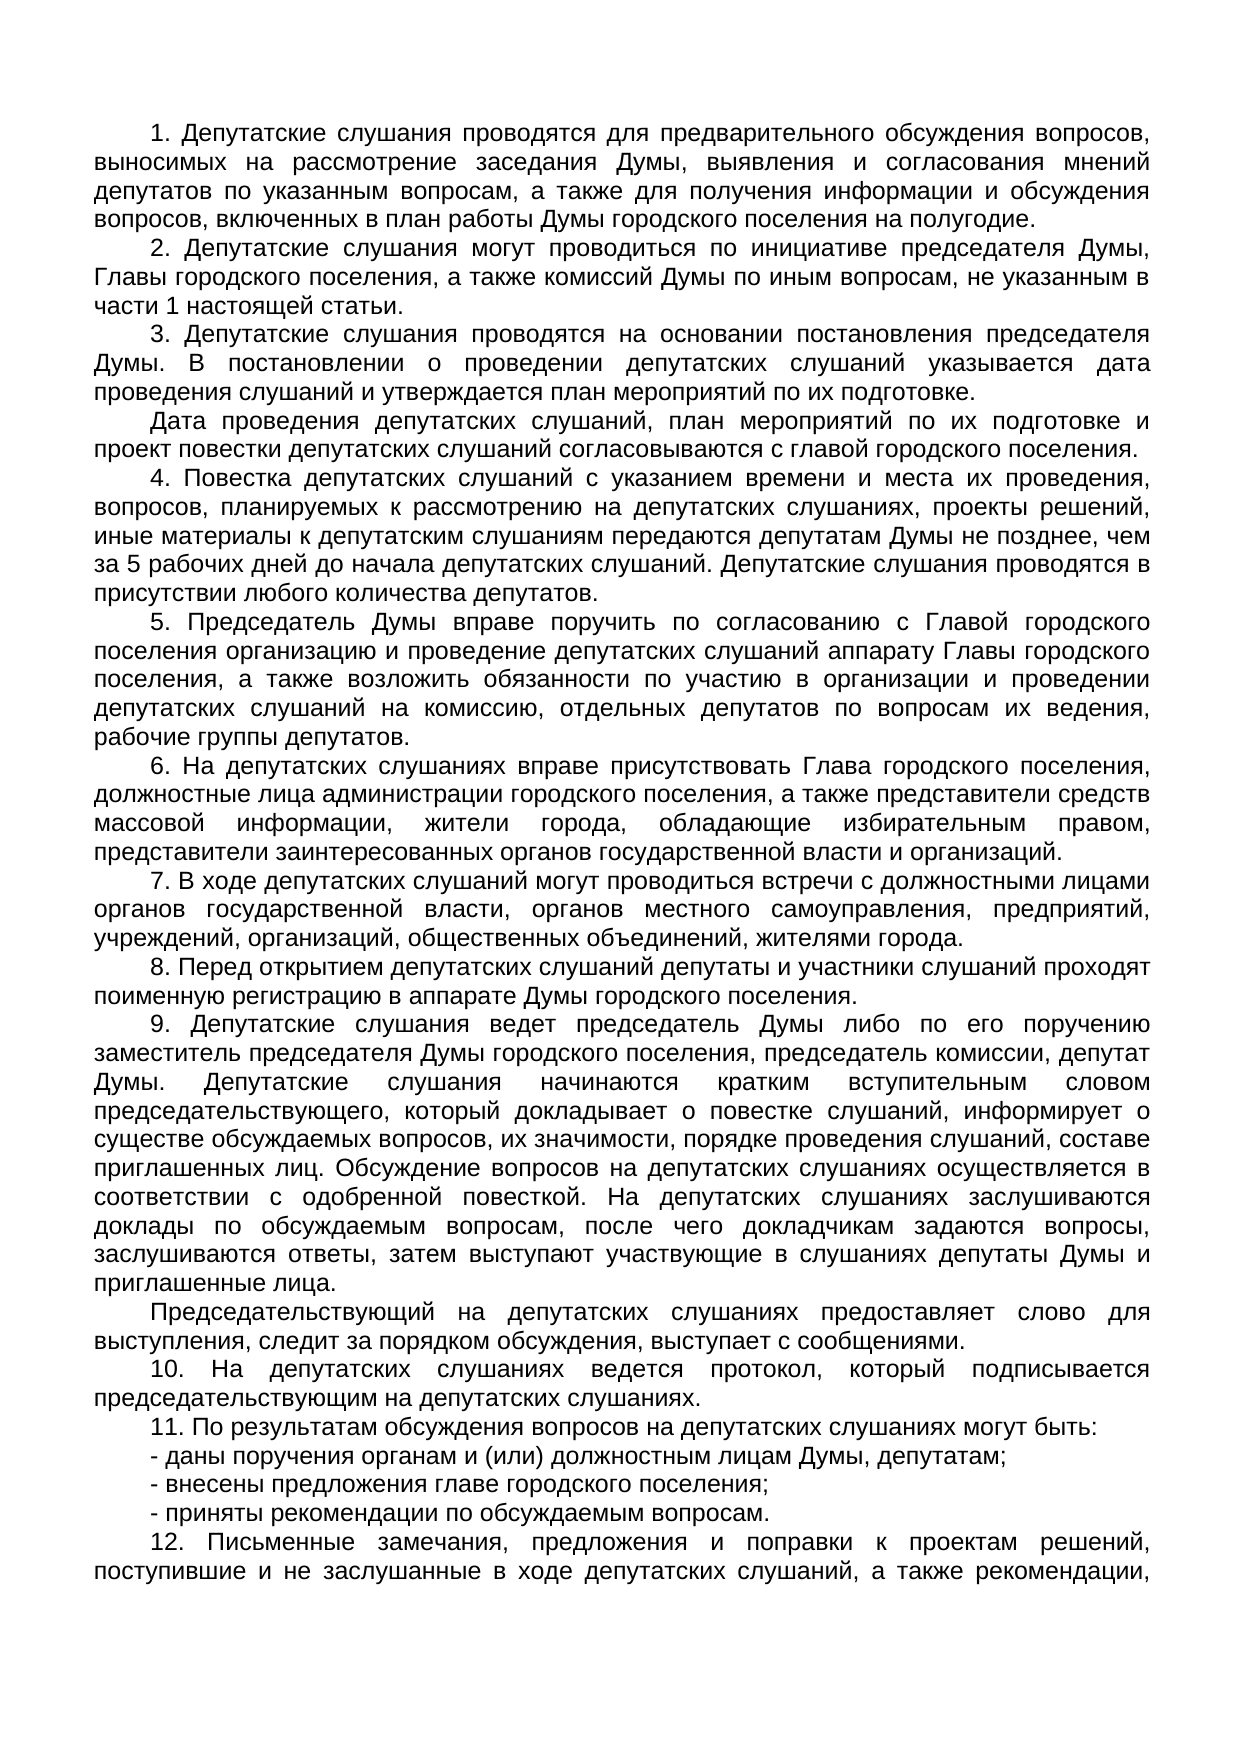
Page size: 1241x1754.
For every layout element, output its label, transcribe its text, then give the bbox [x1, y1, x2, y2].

text 8. Перед открытием депутатских слушаний депутаты и участники слушаний проходят поименную регистрацию в аппарате Думы городского поселения. [94, 952, 1152, 1009]
text - даны поручения органам и (или) должностным лицам Думы, депутатам; [94, 1441, 1152, 1469]
text Председательствующий на депутатских слушаниях предоставляет слово для выступления, следит за порядком обсуждения, выступает с сообщениями. [94, 1297, 1152, 1354]
text 5. Председатель Думы вправе поручить по согласованию с Главой городского поселения организацию и проведение депутатских слушаний аппарату Главы городского поселения, а также возложить обязанности по участию в организации и проведении депутатских слушаний на комиссию, отдельных депутатов по вопросам их ведения, рабочие группы депутатов. [94, 607, 1152, 751]
text 11. По результатам обсуждения вопросов на депутатских слушаниях могут быть: [94, 1412, 1152, 1441]
text - внесены предложения главе городского поселения; [94, 1469, 1152, 1498]
text 3. Депутатские слушания проводятся на основании постановления председателя Думы. В постановлении о проведении депутатских слушаний указывается дата проведения слушаний и утверждается план мероприятий по их подготовке. [94, 319, 1152, 406]
text 6. На депутатских слушаниях вправе присутствовать Глава городского поселения, должностные лица администрации городского поселения, а также представители средств массовой информации, жители города, обладающие избирательным правом, представители заинтересованных органов государственной власти и организаций. [94, 751, 1152, 866]
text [94, 1527, 1152, 1584]
text 7. В ходе депутатских слушаний могут проводиться встречи с должностными лицами органов государственной власти, органов местного самоуправления, предприятий, учреждений, организаций, общественных объединений, жителями города. [94, 866, 1152, 952]
text 1. Депутатские слушания проводятся для предварительного обсуждения вопросов, выносимых на рассмотрение заседания Думы, выявления и согласования мнений депутатов по указанным вопросам, а также для получения информации и обсуждения вопросов, включенных в план работы Думы городского поселения на полугодие. [94, 118, 1152, 233]
text 2. Депутатские слушания могут проводиться по инициативе председателя Думы, Главы городского поселения, а также комиссий Думы по иным вопросам, не указанным в части 1 настоящей статьи. [94, 233, 1152, 319]
text 10. На депутатских слушаниях ведется протокол, который подписывается председательствующим на депутатских слушаниях. [94, 1354, 1152, 1412]
text 9. Депутатские слушания ведет председатель Думы либо по его поручению заместитель председателя Думы городского поселения, председатель комиссии, депутат Думы. Депутатские слушания начинаются кратким вступительным словом председательствующего, который докладывает о повестке слушаний, информирует о существе обсуждаемых вопросов, их значимости, порядке проведения слушаний, составе приглашенных лиц. Обсуждение вопросов на депутатских слушаниях осуществляется в соответствии с одобренной повесткой. На депутатских слушаниях заслушиваются доклады по обсуждаемым вопросам, после чего докладчикам задаются вопросы, заслушиваются ответы, затем выступают участвующие в слушаниях депутаты Думы и приглашенные лица. [94, 1009, 1152, 1297]
text - приняты рекомендации по обсуждаемым вопросам. [94, 1498, 1152, 1527]
text Дата проведения депутатских слушаний, план мероприятий по их подготовке и проект повестки депутатских слушаний согласовываются с главой городского поселения. [94, 406, 1152, 463]
text 4. Повестка депутатских слушаний с указанием времени и места их проведения, вопросов, планируемых к рассмотрению на депутатских слушаниях, проекты решений, иные материалы к депутатским слушаниям передаются депутатам Думы не позднее, чем за 5 рабочих дней до начала депутатских слушаний. Депутатские слушания проводятся в присутствии любого количества депутатов. [94, 463, 1152, 607]
